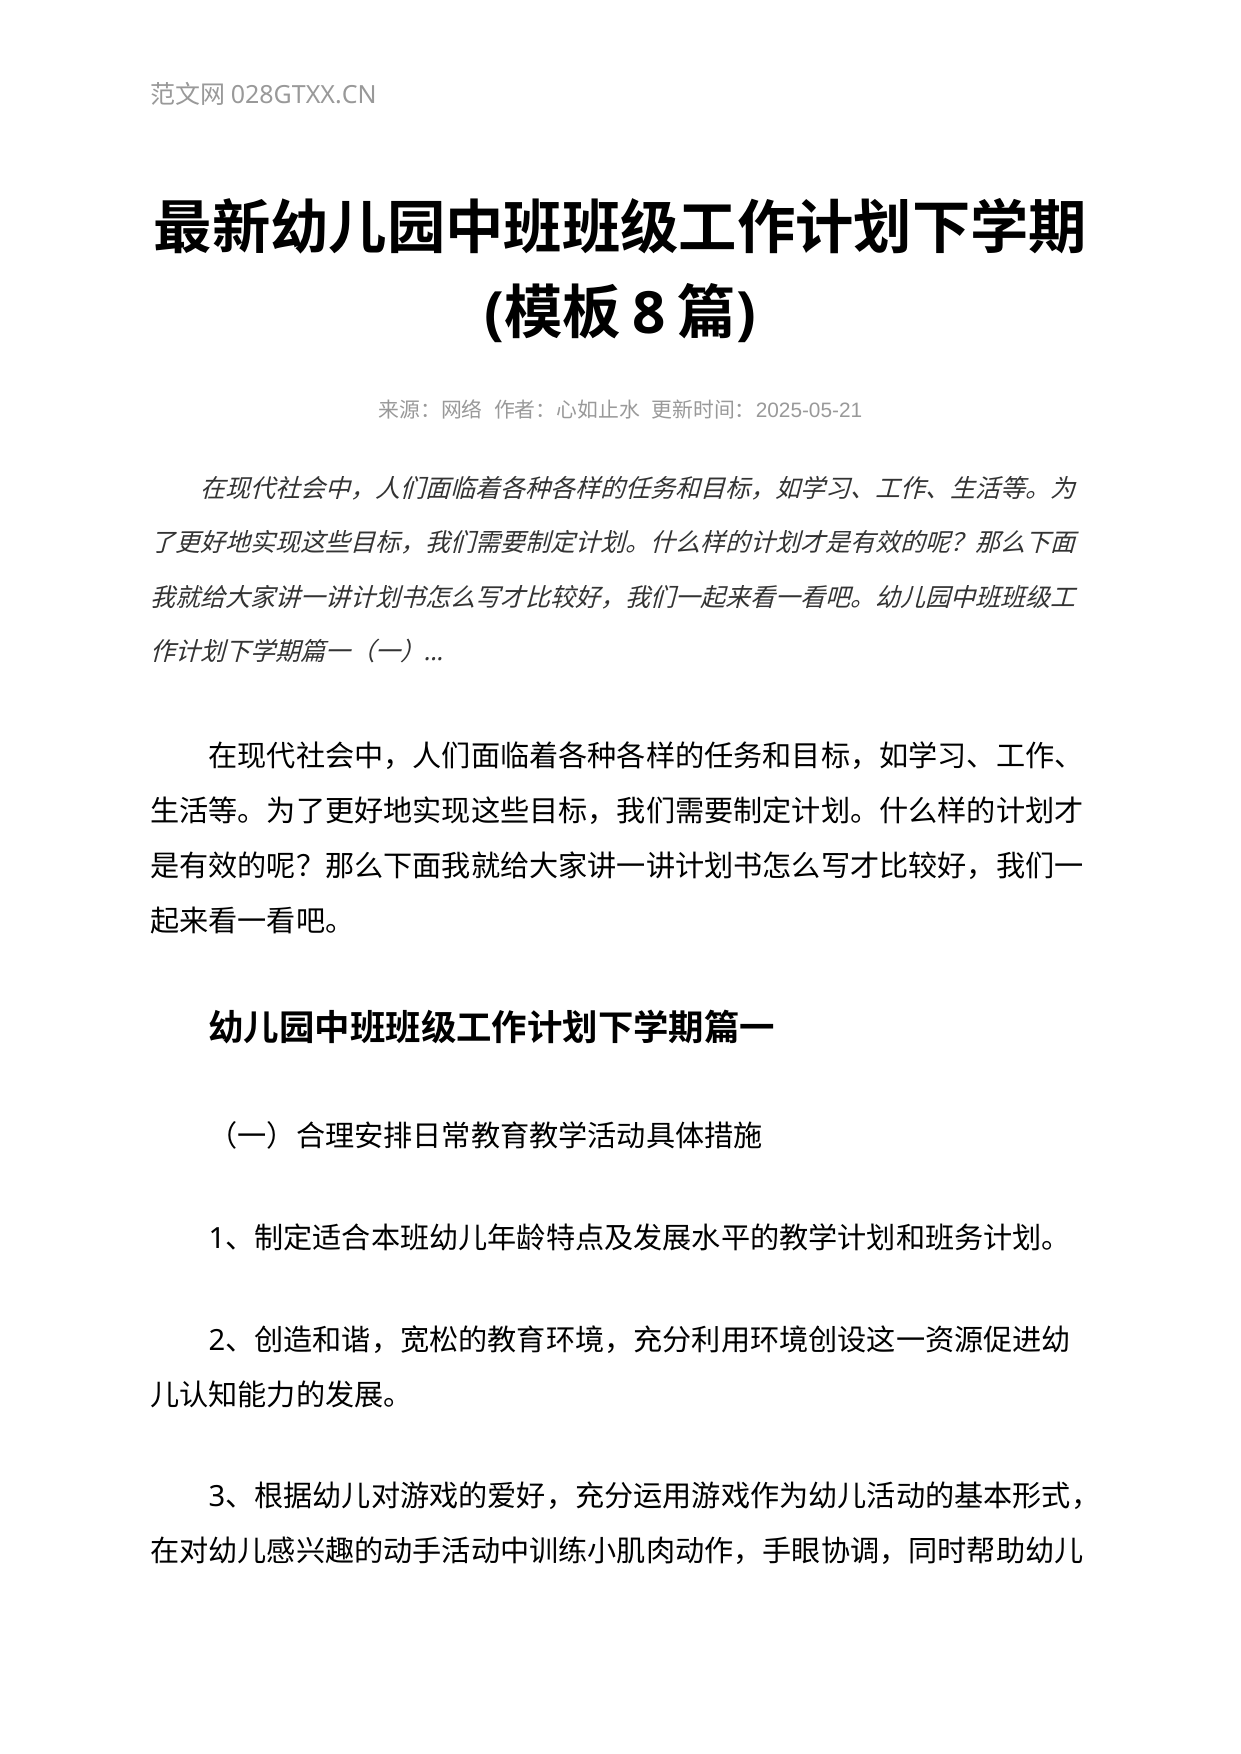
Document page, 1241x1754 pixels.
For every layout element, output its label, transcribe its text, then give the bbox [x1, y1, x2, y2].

subtitle 最新幼儿园中班班级工作计划下学期(模板8篇) [150, 181, 1090, 351]
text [150, 1473, 1090, 1570]
text 幼儿园中班班级工作计划下学期篇一 [150, 999, 1090, 1050]
text （一）合理安排日常教育教学活动具体措施 [150, 1112, 1090, 1155]
text 来源：网络 作者：心如止水 更新时间：2025-05-21 [150, 397, 1090, 421]
text 在现代社会中，人们面临着各种各样的任务和目标，如学习、工作、生活等。为了更好地实现这些目标，我们需要制定计划。什么样的计划才是有效的呢？那么下面我就给大家讲一讲计划书怎么写才比较好，我们一起来看一看吧。 [150, 733, 1090, 939]
text 1、制定适合本班幼儿年龄特点及发展水平的教学计划和班务计划。 [150, 1214, 1090, 1257]
text 2、创造和谐，宽松的教育环境，充分利用环境创设这一资源促进幼儿认知能力的发展。 [150, 1316, 1090, 1413]
text 在现代社会中，人们面临着各种各样的任务和目标，如学习、工作、生活等。为了更好地实现这些目标，我们需要制定计划。什么样的计划才是有效的呢？那么下面我就给大家讲一讲计划书怎么写才比较好，我们一起来看一看吧。幼儿园中班班级工作计划下学期篇一（一）... [150, 468, 1090, 668]
